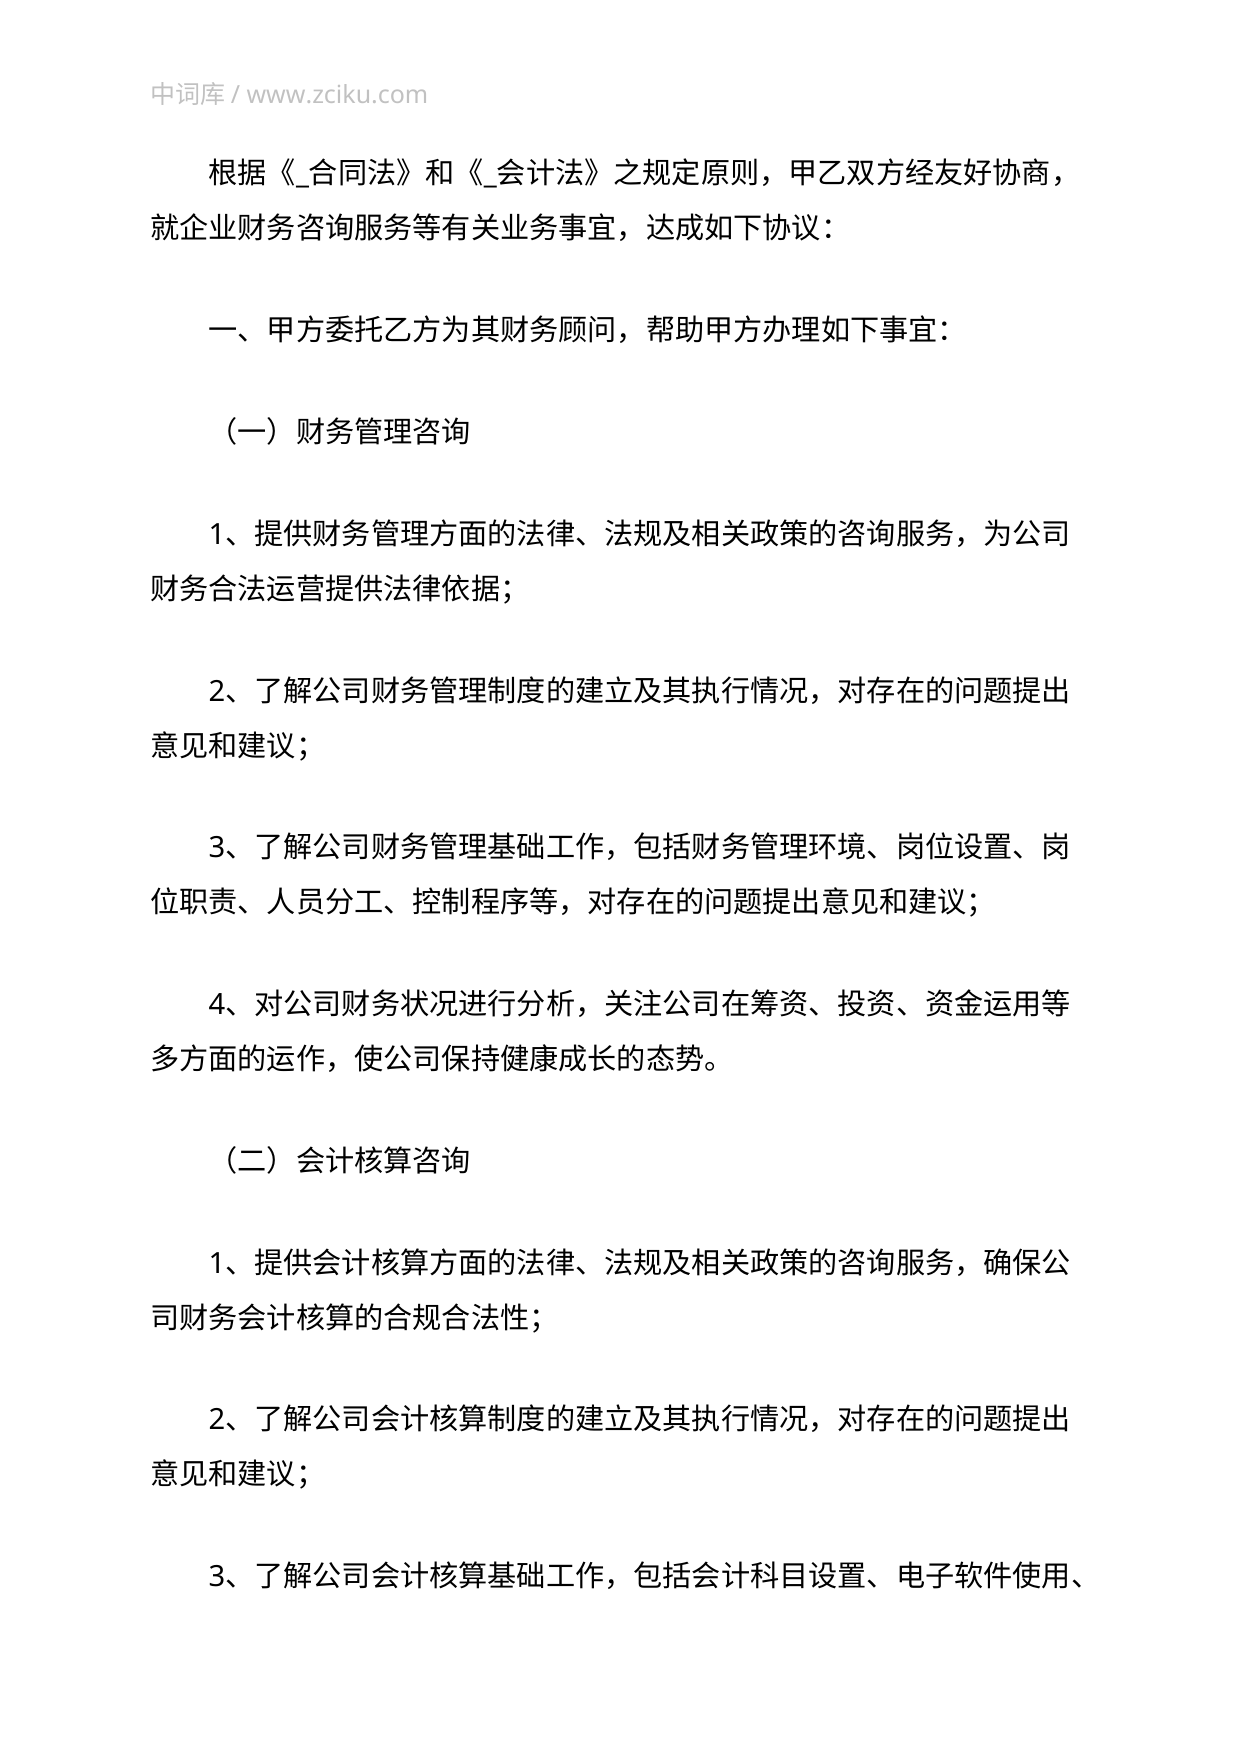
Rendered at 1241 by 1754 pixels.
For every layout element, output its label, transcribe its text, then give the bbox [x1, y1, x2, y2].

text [150, 1553, 1090, 1595]
text （一）财务管理咨询 [150, 408, 1090, 451]
text 3、了解公司财务管理基础工作，包括财务管理环境、岗位设置、岗位职责、人员分工、控制程序等，对存在的问题提出意见和建议； [150, 824, 1090, 921]
text 根据《_合同法》和《_会计法》之规定原则，甲乙双方经友好协商，就企业财务咨询服务等有关业务事宜，达成如下协议： [150, 150, 1090, 247]
text 1、提供财务管理方面的法律、法规及相关政策的咨询服务，为公司财务合法运营提供法律依据； [150, 510, 1090, 608]
text （二）会计核算咨询 [150, 1137, 1090, 1180]
text 1、提供会计核算方面的法律、法规及相关政策的咨询服务，确保公司财务会计核算的合规合法性； [150, 1239, 1090, 1336]
text 2、了解公司财务管理制度的建立及其执行情况，对存在的问题提出意见和建议； [150, 667, 1090, 764]
text 2、了解公司会计核算制度的建立及其执行情况，对存在的问题提出意见和建议； [150, 1396, 1090, 1493]
text 4、对公司财务状况进行分析，关注公司在筹资、投资、资金运用等多方面的运作，使公司保持健康成长的态势。 [150, 981, 1090, 1078]
text 一、甲方委托乙方为其财务顾问，帮助甲方办理如下事宜： [150, 307, 1090, 349]
